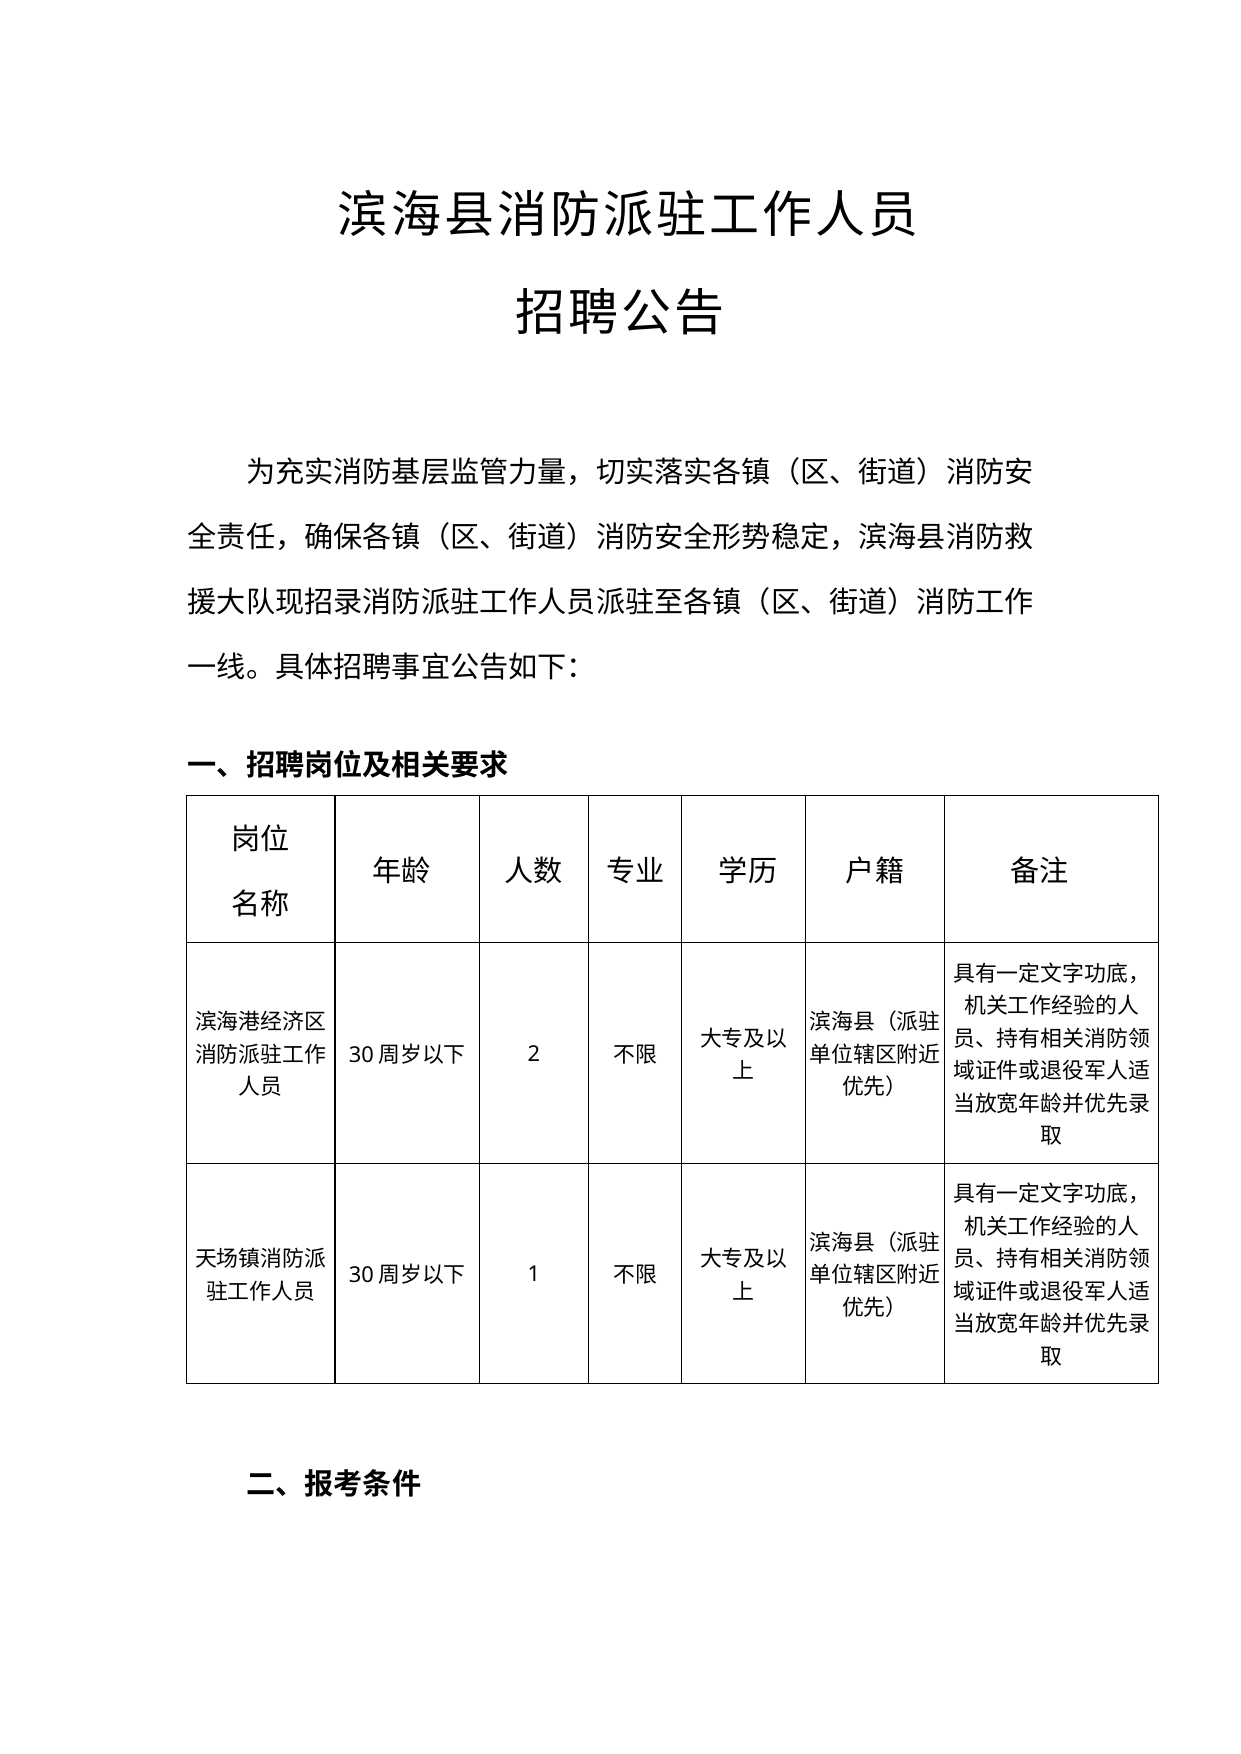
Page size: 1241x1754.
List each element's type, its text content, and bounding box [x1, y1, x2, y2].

table_cell 2 [480, 943, 588, 1162]
table_cell 滨海港经济区消防派驻工作人员 [187, 943, 334, 1162]
table_header 学历 [682, 796, 805, 942]
table_cell 大专及以上 [682, 943, 805, 1162]
table_cell 30周岁以下 [336, 1164, 479, 1383]
table_cell 具有一定文字功底，机关工作经验的人员、持有相关消防领域证件或退役军人适当放宽年龄并优先录取 [945, 943, 1158, 1162]
table_cell 1 [480, 1164, 588, 1383]
table_header 人数 [480, 796, 588, 942]
table_header 备注 [945, 796, 1158, 942]
table_cell 大专及以上 [682, 1164, 805, 1383]
table_cell 滨海县（派驻单位辖区附近优先） [806, 943, 944, 1162]
table_cell 天场镇消防派驻工作人员 [187, 1164, 334, 1383]
text 二、报考条件 [187, 1449, 1053, 1514]
table_header 岗位 名称 [187, 796, 334, 942]
table_header 专业 [589, 796, 681, 942]
table_header 年龄 [336, 796, 479, 942]
text 滨海县消防派驻工作人员 [187, 162, 1053, 259]
table_cell 不限 [589, 943, 681, 1162]
table_cell 不限 [589, 1164, 681, 1383]
table_cell 30周岁以下 [336, 943, 479, 1162]
table_header 户籍 [806, 796, 944, 942]
text 招聘公告 [187, 259, 1053, 357]
table_cell 具有一定文字功底，机关工作经验的人员、持有相关消防领域证件或退役军人适当放宽年龄并优先录取 [945, 1164, 1158, 1383]
table_cell 滨海县（派驻单位辖区附近优先） [806, 1164, 944, 1383]
text 一、招聘岗位及相关要求 [187, 730, 1053, 795]
text 为充实消防基层监管力量，切实落实各镇（区、街道）消防安全责任，确保各镇（区、街道）消防安全形势稳定，滨海县消防救援大队现招录消防派驻工作人员派驻至各镇（区、街道）消防工作一线。具体招聘事宜公告如下： [187, 438, 1053, 698]
